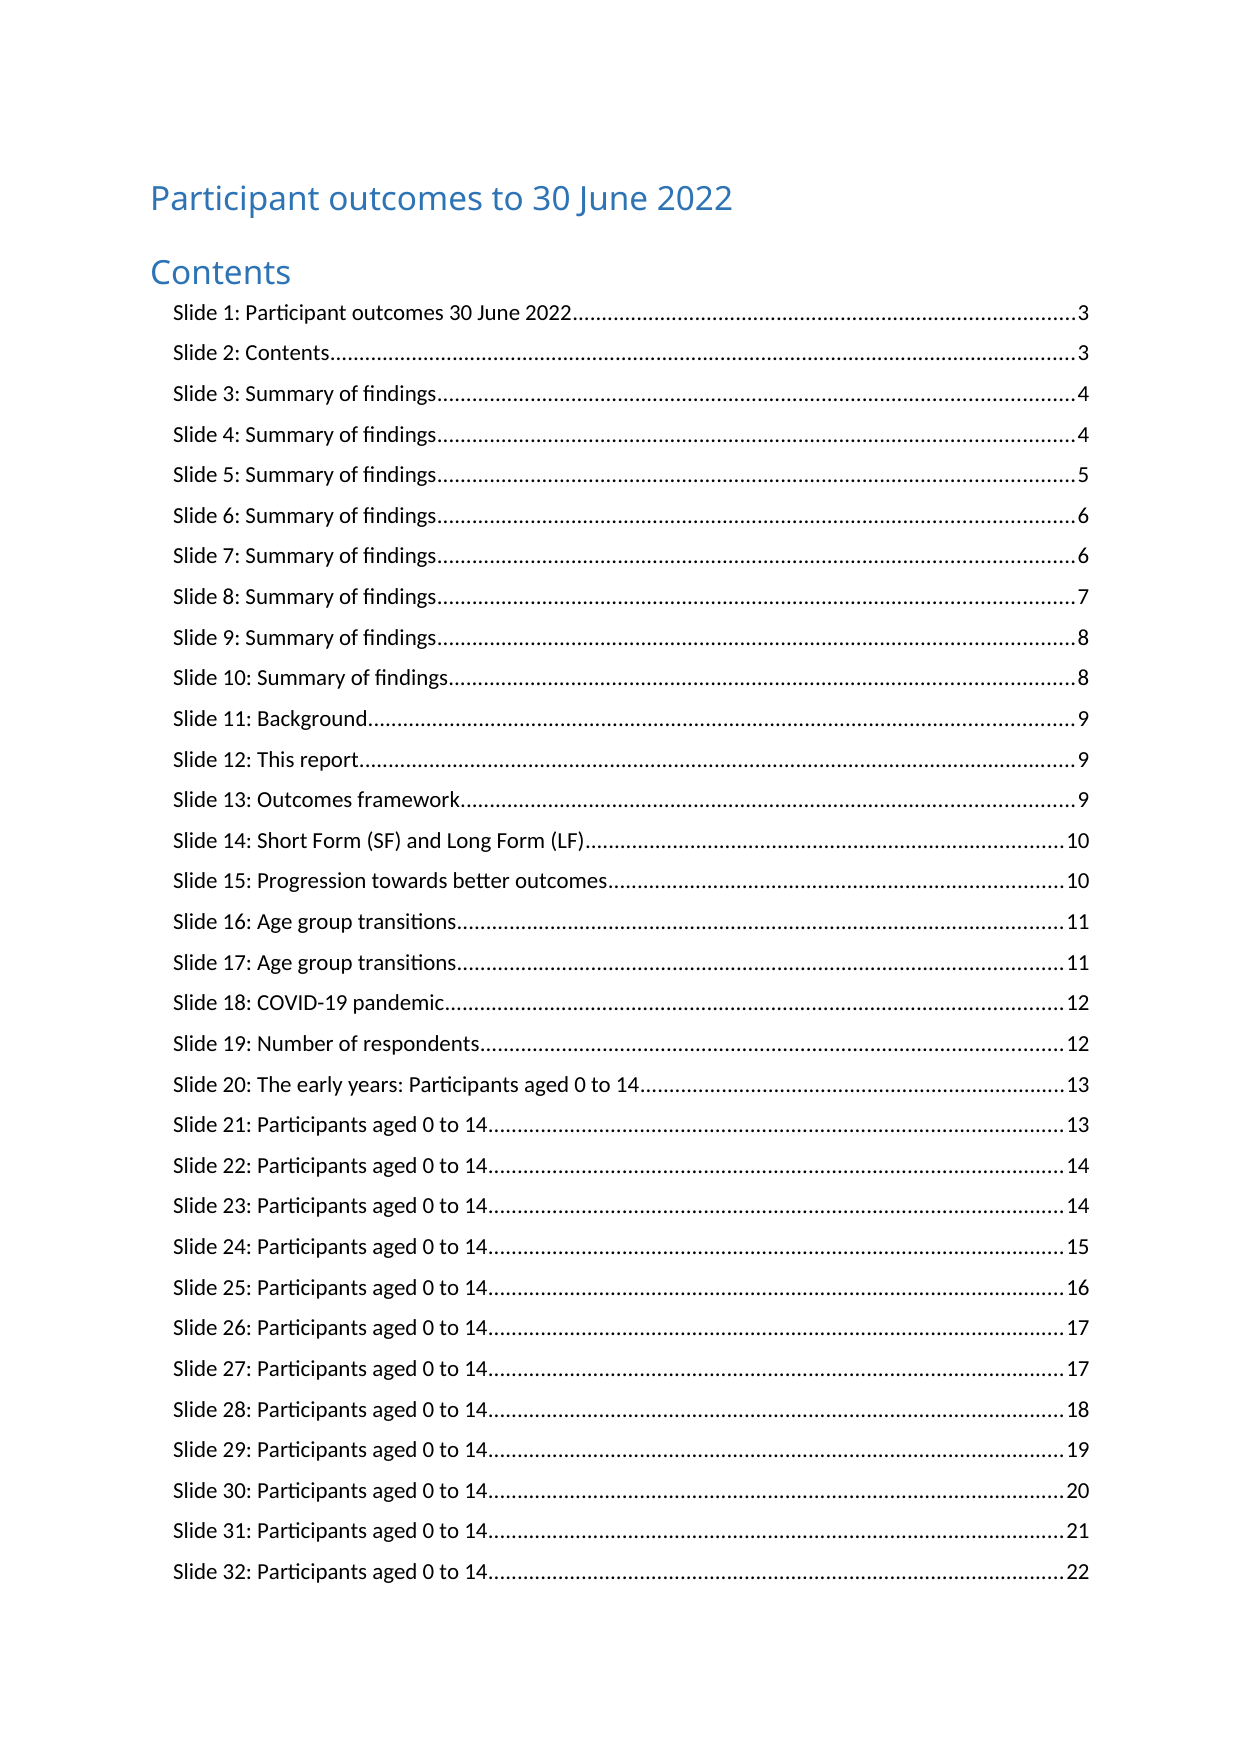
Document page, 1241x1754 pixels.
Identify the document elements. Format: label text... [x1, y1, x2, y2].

subtitle Participant outcomes to 30 June 2022 [150, 175, 1090, 220]
